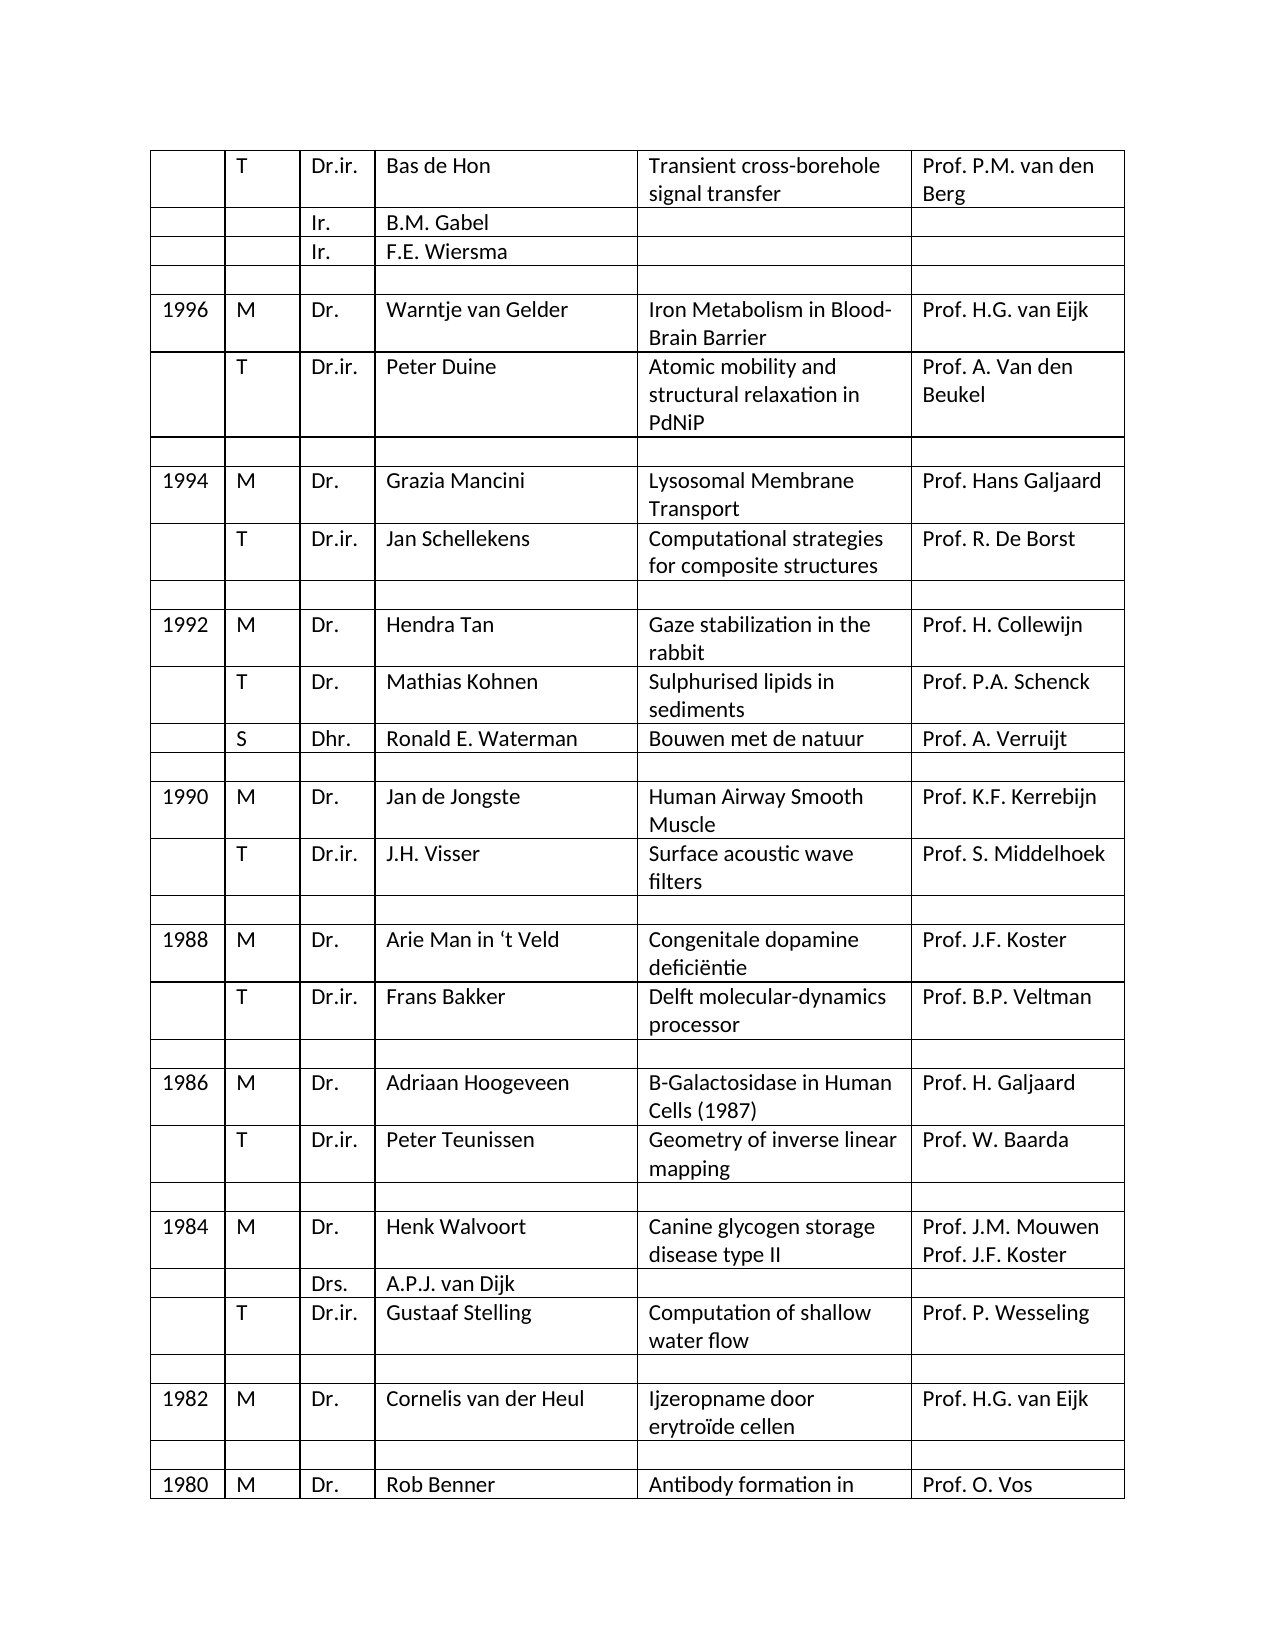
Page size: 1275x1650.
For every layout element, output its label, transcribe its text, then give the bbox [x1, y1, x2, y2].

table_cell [638, 1470, 911, 1498]
table_cell T [226, 1298, 299, 1354]
table_cell Rob Benner [376, 1470, 637, 1498]
table_cell 1988 [151, 925, 224, 981]
table_cell [151, 266, 224, 294]
table_cell [638, 1183, 911, 1211]
table_cell [226, 1355, 299, 1383]
table_cell Prof. B.P. Veltman [912, 983, 1124, 1038]
table_cell Sulphurised lipids in sediments [638, 667, 911, 723]
table_cell M [226, 1470, 299, 1498]
table_cell [376, 1355, 637, 1383]
table_cell [151, 581, 224, 609]
table_cell 1996 [151, 295, 224, 351]
table_cell Lysosomal Membrane Transport [638, 467, 911, 523]
table_cell Dr. [301, 782, 374, 838]
table_cell M [226, 1069, 299, 1124]
table_cell [912, 1040, 1124, 1067]
table_cell 1982 [151, 1384, 224, 1440]
table_cell Dr.ir. [301, 983, 374, 1038]
table_cell [226, 1269, 299, 1297]
table_cell M [226, 295, 299, 351]
table_cell [912, 237, 1124, 265]
table_cell 1986 [151, 1069, 224, 1124]
table_cell [301, 753, 374, 781]
table_cell Prof. S. Middelhoek [912, 839, 1124, 895]
table_cell S [226, 724, 299, 752]
table_cell [912, 1183, 1124, 1211]
table_cell T [226, 524, 299, 580]
table_cell M [226, 610, 299, 666]
table_cell Prof. H.G. van Eijk [912, 295, 1124, 351]
table_cell [376, 1441, 637, 1469]
table_cell [912, 266, 1124, 294]
table_cell Jan Schellekens [376, 524, 637, 580]
table_cell Geometry of inverse linear mapping [638, 1126, 911, 1182]
table_cell [151, 524, 224, 580]
table_cell J.H. Visser [376, 839, 637, 895]
table_cell [638, 581, 911, 609]
table_cell [151, 208, 224, 236]
table_cell Dr. [301, 467, 374, 523]
table_cell Warntje van Gelder [376, 295, 637, 351]
table_cell Dr.ir. [301, 839, 374, 895]
table_cell [151, 724, 224, 752]
table_cell Henk Walvoort [376, 1212, 637, 1268]
table_cell Mathias Kohnen [376, 667, 637, 723]
table_cell Dr.ir. [301, 524, 374, 580]
table_cell 1990 [151, 782, 224, 838]
table_cell Dr. [301, 667, 374, 723]
table_cell [151, 237, 224, 265]
table_cell [226, 237, 299, 265]
table_cell Prof. P. Wesseling [912, 1298, 1124, 1354]
table_cell [301, 581, 374, 609]
table_cell Ir. [301, 237, 374, 265]
table_cell Jan de Jongste [376, 782, 637, 838]
table_cell T [226, 353, 299, 436]
table_cell Prof. J.F. Koster [912, 925, 1124, 981]
table_cell [376, 438, 637, 466]
table_cell Prof. O. Vos [912, 1470, 1124, 1498]
table_cell [151, 1040, 224, 1067]
table_cell [226, 208, 299, 236]
table_cell [226, 1183, 299, 1211]
table_cell Dr. [301, 1212, 374, 1268]
table_cell [912, 1355, 1124, 1383]
table_cell [226, 581, 299, 609]
table_cell Peter Teunissen [376, 1126, 637, 1182]
table_cell [226, 266, 299, 294]
table_cell Drs. [301, 1269, 374, 1297]
table_cell [638, 1441, 911, 1469]
table_cell Transient cross-borehole signal transfer [638, 151, 911, 207]
table_cell [638, 237, 911, 265]
table_cell Gaze stabilization in the rabbit [638, 610, 911, 666]
table_cell [226, 1040, 299, 1067]
table_cell [912, 438, 1124, 466]
table_cell Prof. H. Collewijn [912, 610, 1124, 666]
table_cell [226, 753, 299, 781]
table_cell [151, 896, 224, 924]
table_cell [151, 753, 224, 781]
table_cell Cornelis van der Heul [376, 1384, 637, 1440]
table_cell A.P.J. van Dijk [376, 1269, 637, 1297]
table_cell Dr. [301, 295, 374, 351]
table_cell M [226, 467, 299, 523]
table_cell M [226, 1212, 299, 1268]
table_cell Prof. P.M. van den Berg [912, 151, 1124, 207]
table_cell Prof. J.M. Mouwen Prof. J.F. Koster [912, 1212, 1124, 1268]
table_cell [912, 1269, 1124, 1297]
table_cell Dr.ir. [301, 353, 374, 436]
table_cell [151, 839, 224, 895]
table_cell M [226, 782, 299, 838]
table_cell Prof. Hans Galjaard [912, 467, 1124, 523]
table_cell Arie Man in ‘t Veld [376, 925, 637, 981]
table_cell M [226, 1384, 299, 1440]
table_cell [638, 896, 911, 924]
table_cell Bas de Hon [376, 151, 637, 207]
table_cell [151, 353, 224, 436]
table_cell [151, 1355, 224, 1383]
table_cell Bouwen met de natuur [638, 724, 911, 752]
table_cell Dhr. [301, 724, 374, 752]
table_cell [226, 438, 299, 466]
table_cell [638, 1269, 911, 1297]
table_cell Dr. [301, 1470, 374, 1498]
table_cell M [226, 925, 299, 981]
table_cell Computational strategies for composite structures [638, 524, 911, 580]
table_cell [376, 266, 637, 294]
table_cell [151, 667, 224, 723]
table_cell T [226, 1126, 299, 1182]
table_cell [912, 581, 1124, 609]
table_cell F.E. Wiersma [376, 237, 637, 265]
table_cell [226, 896, 299, 924]
table_cell Dr. [301, 610, 374, 666]
table_cell Dr. [301, 925, 374, 981]
table_cell Hendra Tan [376, 610, 637, 666]
table_cell Prof. K.F. Kerrebijn [912, 782, 1124, 838]
table_cell T [226, 151, 299, 207]
table_cell [301, 438, 374, 466]
table_cell Congenitale dopamine deficiëntie [638, 925, 911, 981]
table_cell T [226, 839, 299, 895]
table_cell Dr.ir. [301, 1126, 374, 1182]
table_cell Gustaaf Stelling [376, 1298, 637, 1354]
table_cell [151, 1269, 224, 1297]
table_cell [151, 1183, 224, 1211]
table_cell [301, 1441, 374, 1469]
table_cell [151, 1441, 224, 1469]
table_cell [226, 1441, 299, 1469]
table_cell [376, 896, 637, 924]
table_cell [638, 1355, 911, 1383]
table_cell [912, 896, 1124, 924]
table_cell [301, 1040, 374, 1067]
table_cell Dr.ir. [301, 151, 374, 207]
table_cell [151, 1298, 224, 1354]
table_cell [638, 753, 911, 781]
table_cell 1984 [151, 1212, 224, 1268]
table_cell Prof. R. De Borst [912, 524, 1124, 580]
table_cell [638, 1040, 911, 1067]
table_cell Peter Duine [376, 353, 637, 436]
table_cell [376, 753, 637, 781]
table_cell Ronald E. Waterman [376, 724, 637, 752]
table_cell Dr. [301, 1069, 374, 1124]
table_cell [301, 1183, 374, 1211]
table_cell T [226, 983, 299, 1038]
table_cell 1992 [151, 610, 224, 666]
table_cell Canine glycogen storage disease type II [638, 1212, 911, 1268]
table_cell Ijzeropname door erytroïde cellen [638, 1384, 911, 1440]
table_cell Human Airway Smooth Muscle [638, 782, 911, 838]
table_cell [151, 438, 224, 466]
table_cell [912, 208, 1124, 236]
table_cell Prof. P.A. Schenck [912, 667, 1124, 723]
table_cell [301, 266, 374, 294]
table_cell Ir. [301, 208, 374, 236]
table_cell [638, 438, 911, 466]
table_cell T [226, 667, 299, 723]
table_cell 1980 [151, 1470, 224, 1498]
table_cell Β-Galactosidase in Human Cells (1987) [638, 1069, 911, 1124]
table_cell Prof. W. Baarda [912, 1126, 1124, 1182]
table_cell Grazia Mancini [376, 467, 637, 523]
table_cell Frans Bakker [376, 983, 637, 1038]
table_cell [376, 1040, 637, 1067]
table_cell Prof. H.G. van Eijk [912, 1384, 1124, 1440]
table_cell [376, 581, 637, 609]
table_cell Surface acoustic wave filters [638, 839, 911, 895]
table_cell [376, 1183, 637, 1211]
table_cell Dr.ir. [301, 1298, 374, 1354]
table_cell Delft molecular-dynamics processor [638, 983, 911, 1038]
table_cell B.M. Gabel [376, 208, 637, 236]
table_cell [912, 1441, 1124, 1469]
table_cell [912, 753, 1124, 781]
table_cell Atomic mobility and structural relaxation in PdNiP [638, 353, 911, 436]
table_cell [301, 1355, 374, 1383]
table_cell Computation of shallow water flow [638, 1298, 911, 1354]
table_cell 1994 [151, 467, 224, 523]
table_cell [151, 983, 224, 1038]
table_cell Prof. A. Van den Beukel [912, 353, 1124, 436]
table_cell [151, 1126, 224, 1182]
table_cell Adriaan Hoogeveen [376, 1069, 637, 1124]
table_cell [638, 208, 911, 236]
table_cell Dr. [301, 1384, 374, 1440]
table_cell [301, 896, 374, 924]
table_cell [638, 266, 911, 294]
table_cell Iron Metabolism in Blood-Brain Barrier [638, 295, 911, 351]
table_cell [151, 151, 224, 207]
table_cell Prof. A. Verruijt [912, 724, 1124, 752]
table_cell Prof. H. Galjaard [912, 1069, 1124, 1124]
